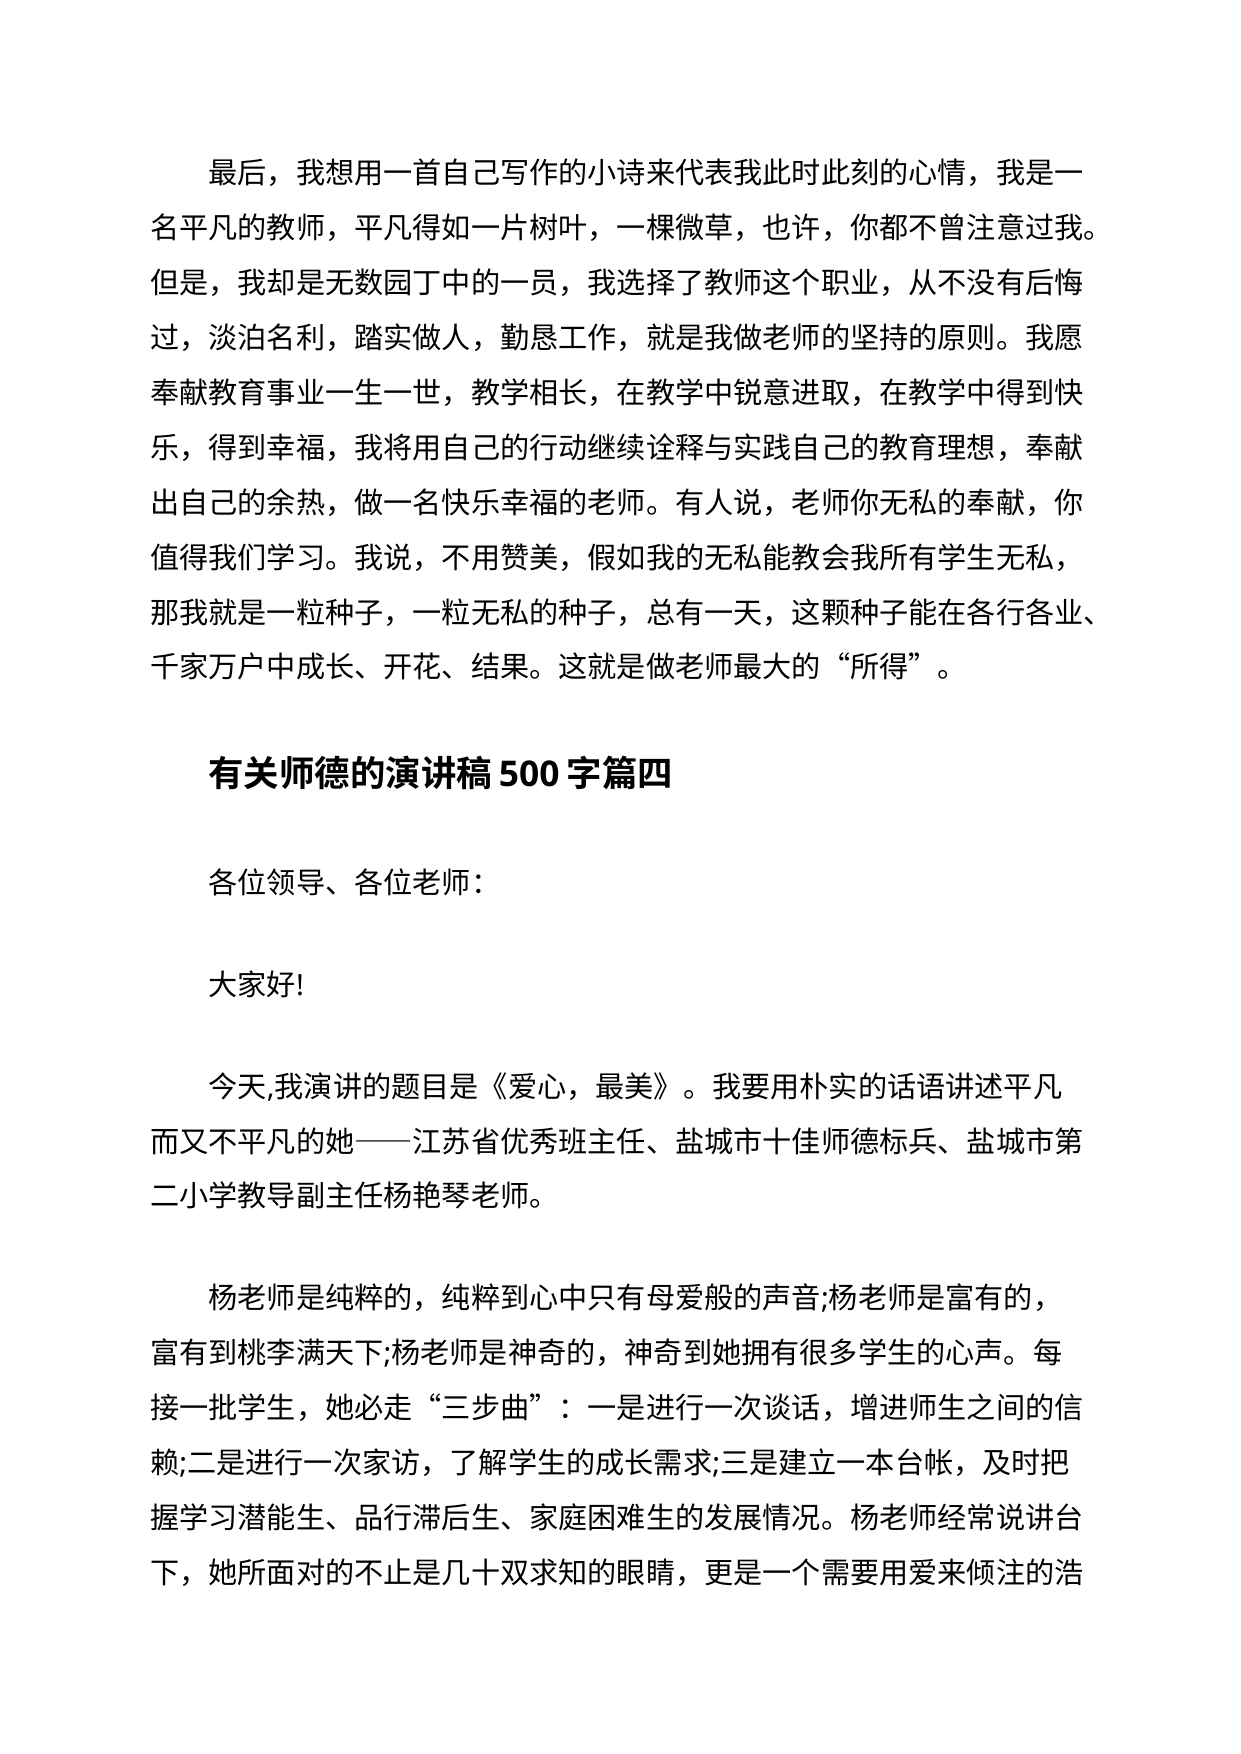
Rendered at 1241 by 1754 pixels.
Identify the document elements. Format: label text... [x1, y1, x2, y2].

text 有关师德的演讲稿500字篇四 [150, 746, 1090, 797]
text 各位领导、各位老师： [150, 859, 1090, 902]
text 今天,我演讲的题目是《爱心，最美》。我要用朴实的话语讲述平凡而又不平凡的她——江苏省优秀班主任、盐城市十佳师德标兵、盐城市第二小学教导副主任杨艳琴老师。 [150, 1063, 1090, 1215]
text 最后，我想用一首自己写作的小诗来代表我此时此刻的心情，我是一名平凡的教师，平凡得如一片树叶，一棵微草，也许，你都不曾注意过我。但是，我却是无数园丁中的一员，我选择了教师这个职业，从不没有后悔过，淡泊名利，踏实做人，勤恳工作，就是我做老师的坚持的原则。我愿奉献教育事业一生一世，教学相长，在教学中锐意进取，在教学中得到快乐，得到幸福，我将用自己的行动继续诠释与实践自己的教育理想，奉献出自己的余热，做一名快乐幸福的老师。有人说，老师你无私的奉献，你值得我们学习。我说，不用赞美，假如我的无私能教会我所有学生无私，那我就是一粒种子，一粒无私的种子，总有一天，这颗种子能在各行各业、千家万户中成长、开花、结果。这就是做老师最大的“所得”。 [150, 150, 1090, 686]
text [150, 1275, 1090, 1592]
text 大家好! [150, 961, 1090, 1003]
